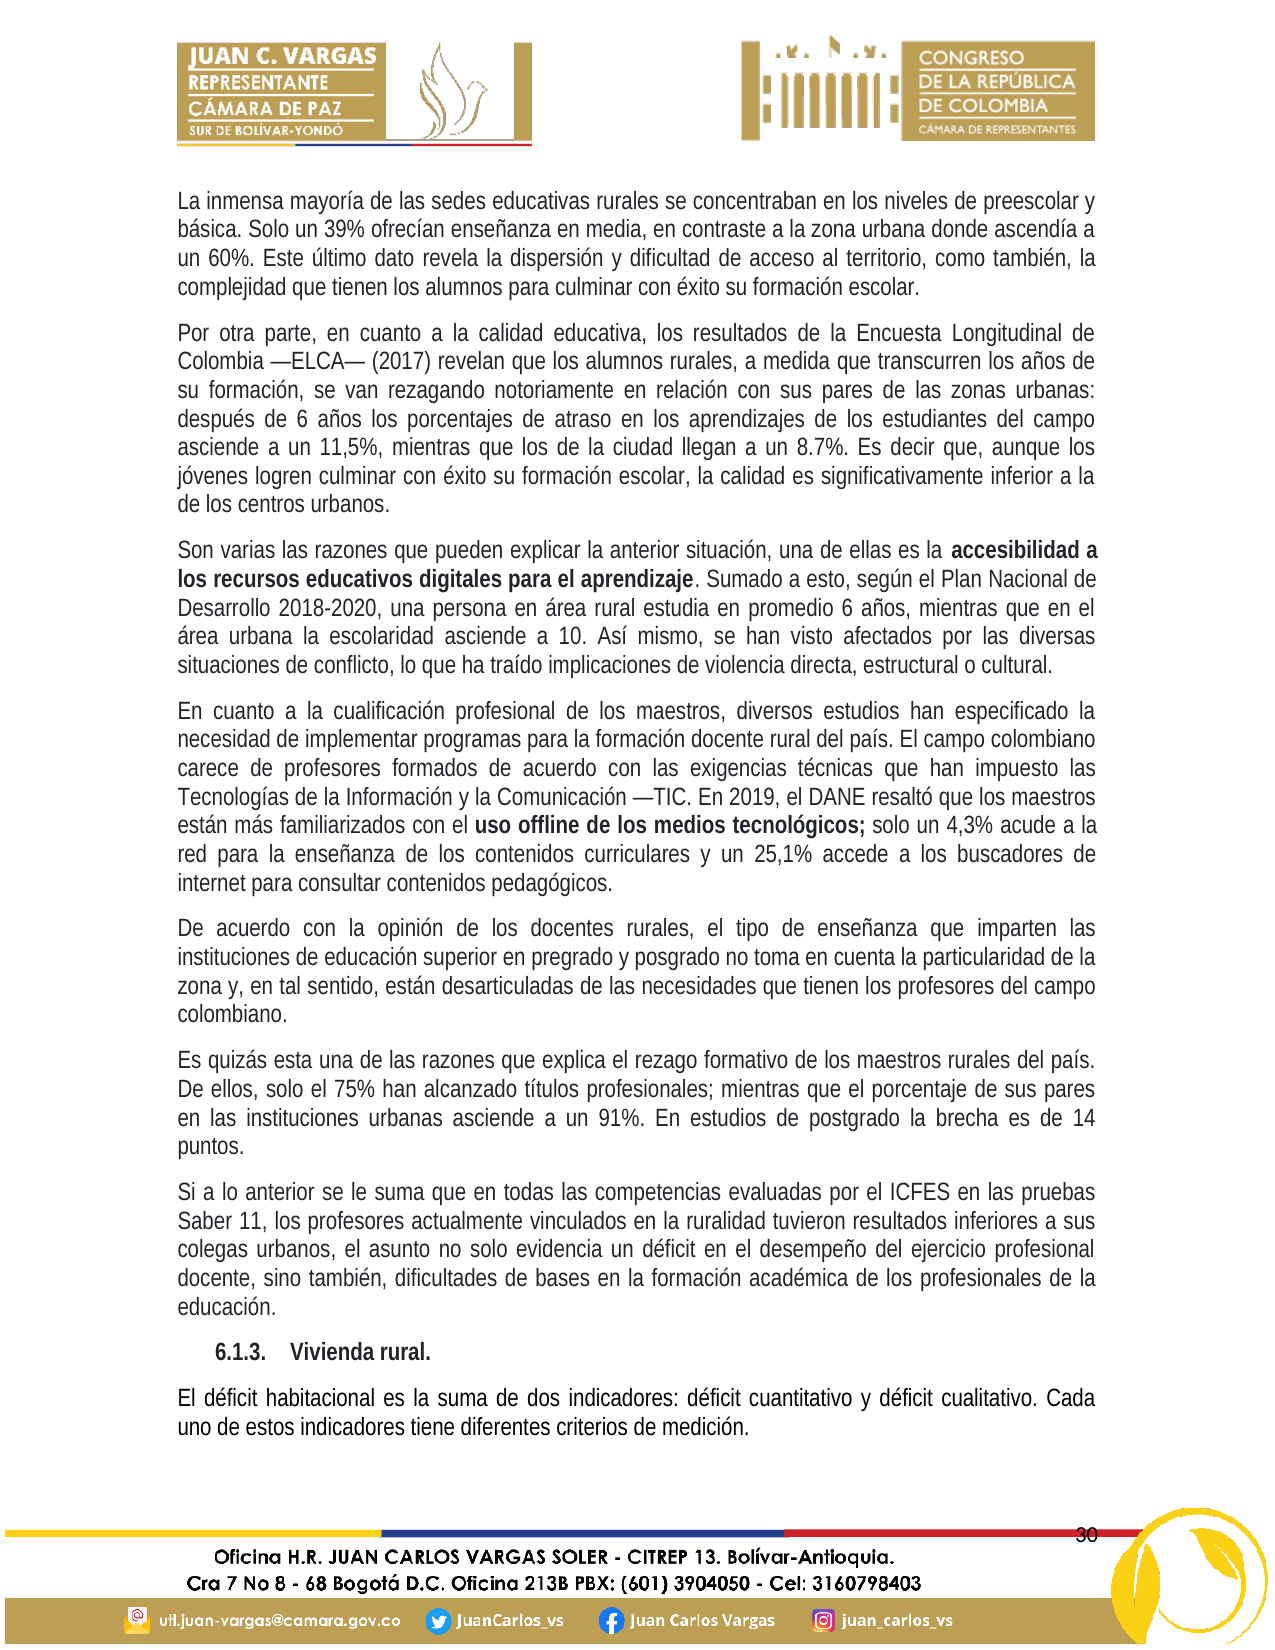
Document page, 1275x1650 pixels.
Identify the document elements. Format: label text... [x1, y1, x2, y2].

text Es quizás esta una de las razones que explica el rezago formativo de los maestros rurales del país. De ellos, solo el 75% han alcanzado títulos profesionales; mientras que el porcentaje de sus pares en las instituciones urbanas asciende a un 91%. En estudios de postgrado la brecha es de 14 puntos. [177, 1045, 1098, 1160]
text La inmensa mayoría de las sedes educativas rurales se concentraban en los niveles de preescolar y básica. Solo un 39% ofrecían enseñanza en media, en contraste a la zona urbana donde ascendía a un 60%. Este último dato revela la dispersión y dificultad de acceso al territorio, como también, la complejidad que tienen los alumnos para culminar con éxito su formación escolar. [177, 186, 1098, 300]
list Vivienda rural. [215, 1337, 1098, 1366]
text Son varias las razones que pueden explicar la anterior situación, una de ellas es la accesibilidad a los recursos educativos digitales para el aprendizaje. Sumado a esto, según el Plan Nacional de Desarrollo 2018-2020, una persona en área rural estudia en promedio 6 años, mientras que en el área urbana la escolaridad asciende a 10. Así mismo, se han visto afectados por las diversas situaciones de conflicto, lo que ha traído implicaciones de violencia directa, estructural o cultural. [177, 535, 1098, 678]
text El déficit habitacional es la suma de dos indicadores: déficit cuantitativo y déficit cualitativo. Cada uno de estos indicadores tiene diferentes criterios de medición. [177, 1383, 1098, 1441]
picture [4, 3, 1273, 1644]
text De acuerdo con la opinión de los docentes rurales, el tipo de enseñanza que imparten las instituciones de educación superior en pregrado y posgrado no toma en cuenta la particularidad de la zona y, en tal sentido, están desarticuladas de las necesidades que tienen los profesores del campo colombiano. [177, 913, 1098, 1028]
text Por otra parte, en cuanto a la calidad educativa, los resultados de la Encuesta Longitudinal de Colombia —ELCA— (2017) revelan que los alumnos rurales, a medida que transcurren los años de su formación, se van rezagando notoriamente en relación con sus pares de las zonas urbanas: después de 6 años los porcentajes de atraso en los aprendizajes de los estudiantes del campo asciende a un 11,5%, mientras que los de la ciudad llegan a un 8.7%. Es decir que, aunque los jóvenes logren culminar con éxito su formación escolar, la calidad es significativamente inferior a la de los centros urbanos. [177, 318, 1098, 518]
text En cuanto a la cualificación profesional de los maestros, diversos estudios han especificado la necesidad de implementar programas para la formación docente rural del país. El campo colombiano carece de profesores formados de acuerdo con las exigencias técnicas que han impuesto las Tecnologías de la Información y la Comunicación —TIC. En 2019, el DANE resaltó que los maestros están más familiarizados con el uso offline de los medios tecnológicos; solo un 4,3% acude a la red para la enseñanza de los contenidos curriculares y un 25,1% accede a los buscadores de internet para consultar contenidos pedagógicos. [177, 696, 1098, 896]
text Si a lo anterior se le suma que en todas las competencias evaluadas por el ICFES en las pruebas Saber 11, los profesores actualmente vinculados en la ruralidad tuvieron resultados inferiores a sus colegas urbanos, el asunto no solo evidencia un déficit en el desempeño del ejercicio profesional docente, sino también, dificultades de bases en la formación académica de los profesionales de la educación. [177, 1177, 1098, 1320]
